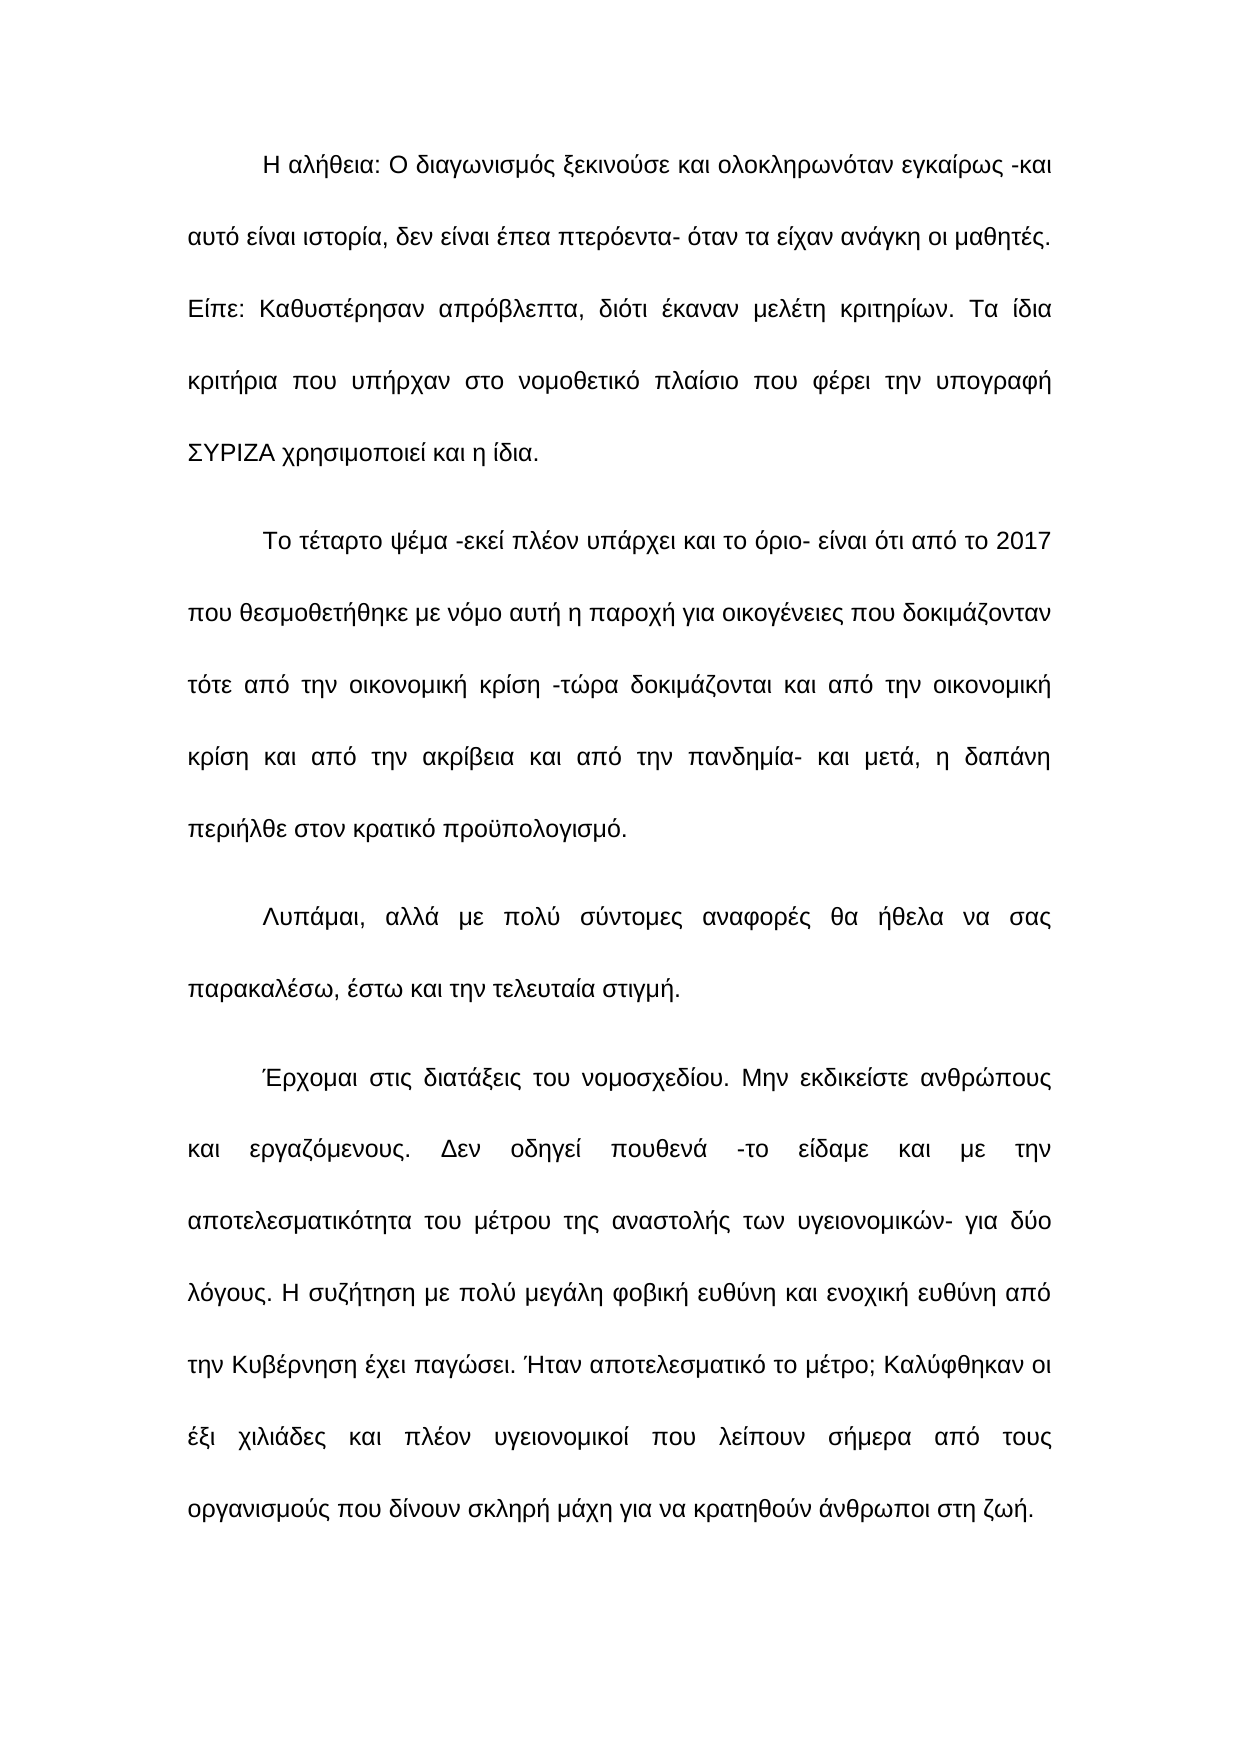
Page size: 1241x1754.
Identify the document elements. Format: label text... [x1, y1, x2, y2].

text Η αλήθεια: Ο διαγωνισμός ξεκινούσε και ολοκληρωνόταν εγκαίρως -και αυτό είναι ιστορία, δεν είναι έπεα πτερόεντα- όταν τα είχαν ανάγκη οι μαθητές. Είπε: Καθυστέρησαν απρόβλεπτα, διότι έκαναν μελέτη κριτηρίων. Τα ίδια κριτήρια που υπήρχαν στο νομοθετικό πλαίσιο που φέρει την υπογραφή ΣΥΡΙΖΑ χρησιμοποιεί και η ίδια. [187, 150, 1053, 466]
text Έρχομαι στις διατάξεις του νομοσχεδίου. Μην εκδικείστε ανθρώπους και εργαζόμενους. Δεν οδηγεί πουθενά -το είδαμε και με την αποτελεσματικότητα του μέτρου της αναστολής των υγειονομικών- για δύο λόγους. Η συζήτηση με πολύ μεγάλη φοβική ευθύνη και ενοχική ευθύνη από την Κυβέρνηση έχει παγώσει. Ήταν αποτελεσματικό το μέτρο; Καλύφθηκαν οι έξι χιλιάδες και πλέον υγειονομικοί που λείπουν σήμερα από τους οργανισμούς που δίνουν σκληρή μάχη για να κρατηθούν άνθρωποι στη ζωή. [187, 1062, 1053, 1522]
text Λυπάμαι, αλλά με πολύ σύντομες αναφορές θα ήθελα να σας παρακαλέσω, έστω και την τελευταία στιγμή. [187, 902, 1053, 1003]
text Το τέταρτο ψέμα -εκεί πλέον υπάρχει και το όριο- είναι ότι από το 2017 που θεσμοθετήθηκε με νόμο αυτή η παροχή για οικογένειες που δοκιμάζονταν τότε από την οικονομική κρίση -τώρα δοκιμάζονται και από την οικονομική κρίση και από την ακρίβεια και από την πανδημία- και μετά, η δαπάνη περιήλθε στον κρατικό προϋπολογισμό. [187, 526, 1053, 842]
